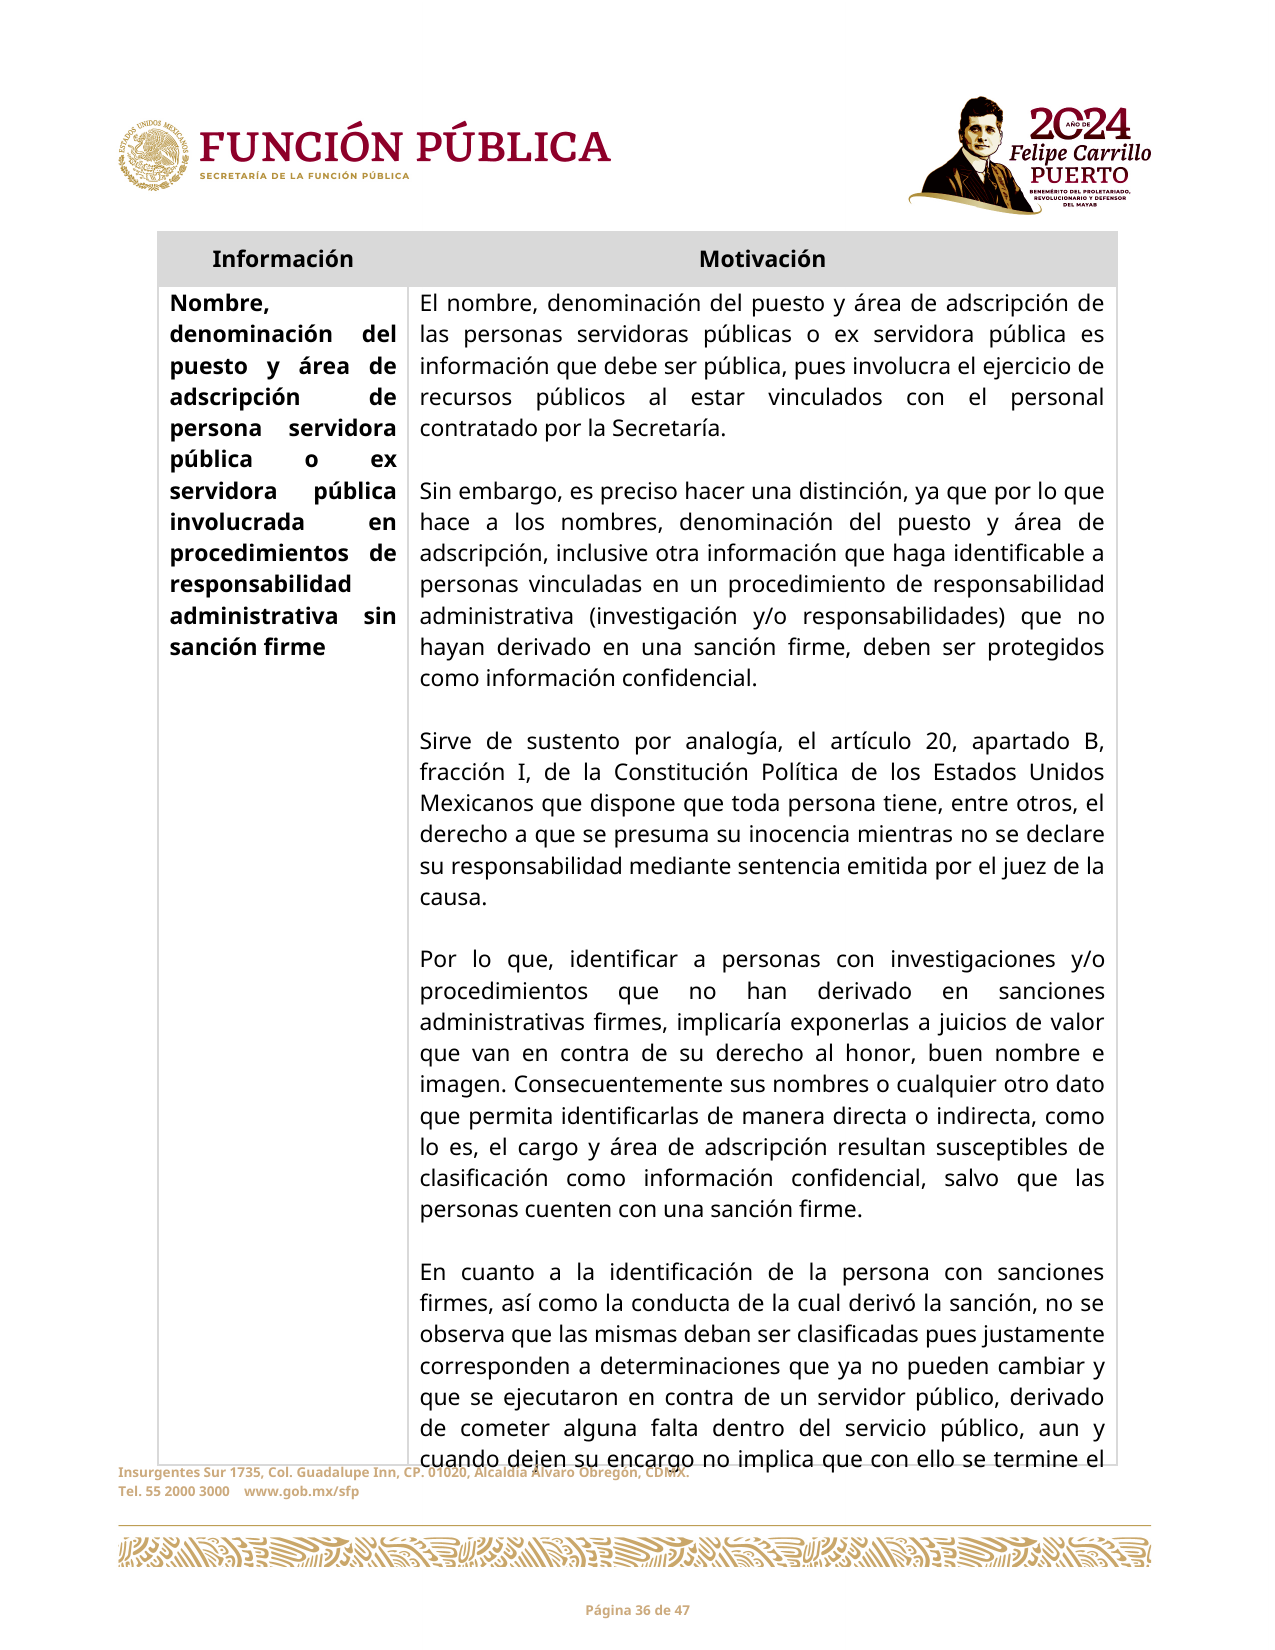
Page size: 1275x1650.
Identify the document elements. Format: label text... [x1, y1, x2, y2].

picture [0, 2, 1269, 1650]
table_header Información [159, 233, 407, 285]
table_cell El nombre, denominación del puesto y área de adscripción de las personas servidoras públicas o ex servidora pública es información que debe ser pública, pues involucra el ejercicio de recursos públicos al estar vinculados con el personal contratado por la Secretaría. Sin embargo, es preciso hacer una distinción, ya que por lo que hace a los nombres, denominación del puesto y área de adscripción, inclusive otra información que haga identificable a personas vinculadas en un procedimiento de responsabilidad administrativa (investigación y/o responsabilidades) que no hayan derivado en una sanción firme, deben ser protegidos como información confidencial. Sirve de sustento por analogía, el artículo 20, apartado B, fracción I, de la Constitución Política de los Estados Unidos Mexicanos que dispone que toda persona tiene, entre otros, el derecho a que se presuma su inocencia mientras no se declare su responsabilidad mediante sentencia emitida por el juez de la causa. Por lo que, identificar a personas con investigaciones y/o procedimientos que no han derivado en sanciones administrativas firmes, implicaría exponerlas a juicios de valor que van en contra de su derecho al honor, buen nombre e imagen. Consecuentemente sus nombres o cualquier otro dato que permita identificarlas de manera directa o indirecta, como lo es, el cargo y área de adscripción resultan susceptibles de clasificación como información confidencial, salvo que las personas cuenten con una sanción firme. En cuanto a la identificación de la persona con sanciones firmes, así como la conducta de la cual derivó la sanción, no se observa que las mismas deban ser clasificadas pues justamente corresponden a determinaciones que ya no pueden cambiar y que se ejecutaron en contra de un servidor público, derivado de cometer alguna falta dentro del servicio público, aun y cuando dejen su encargo no implica que con ello se termine el escrutinio por parte de la sociedad en relación a las aptitudes para desempeñar el cargo público que les fue encomendado. [409, 287, 1116, 1463]
table_cell Nombre, denominación del puesto y área de adscripción de persona servidora pública o ex servidora pública involucrada en procedimientos de responsabilidad administrativa sin sanción firme [159, 287, 407, 1463]
table_header Motivación [409, 233, 1116, 285]
